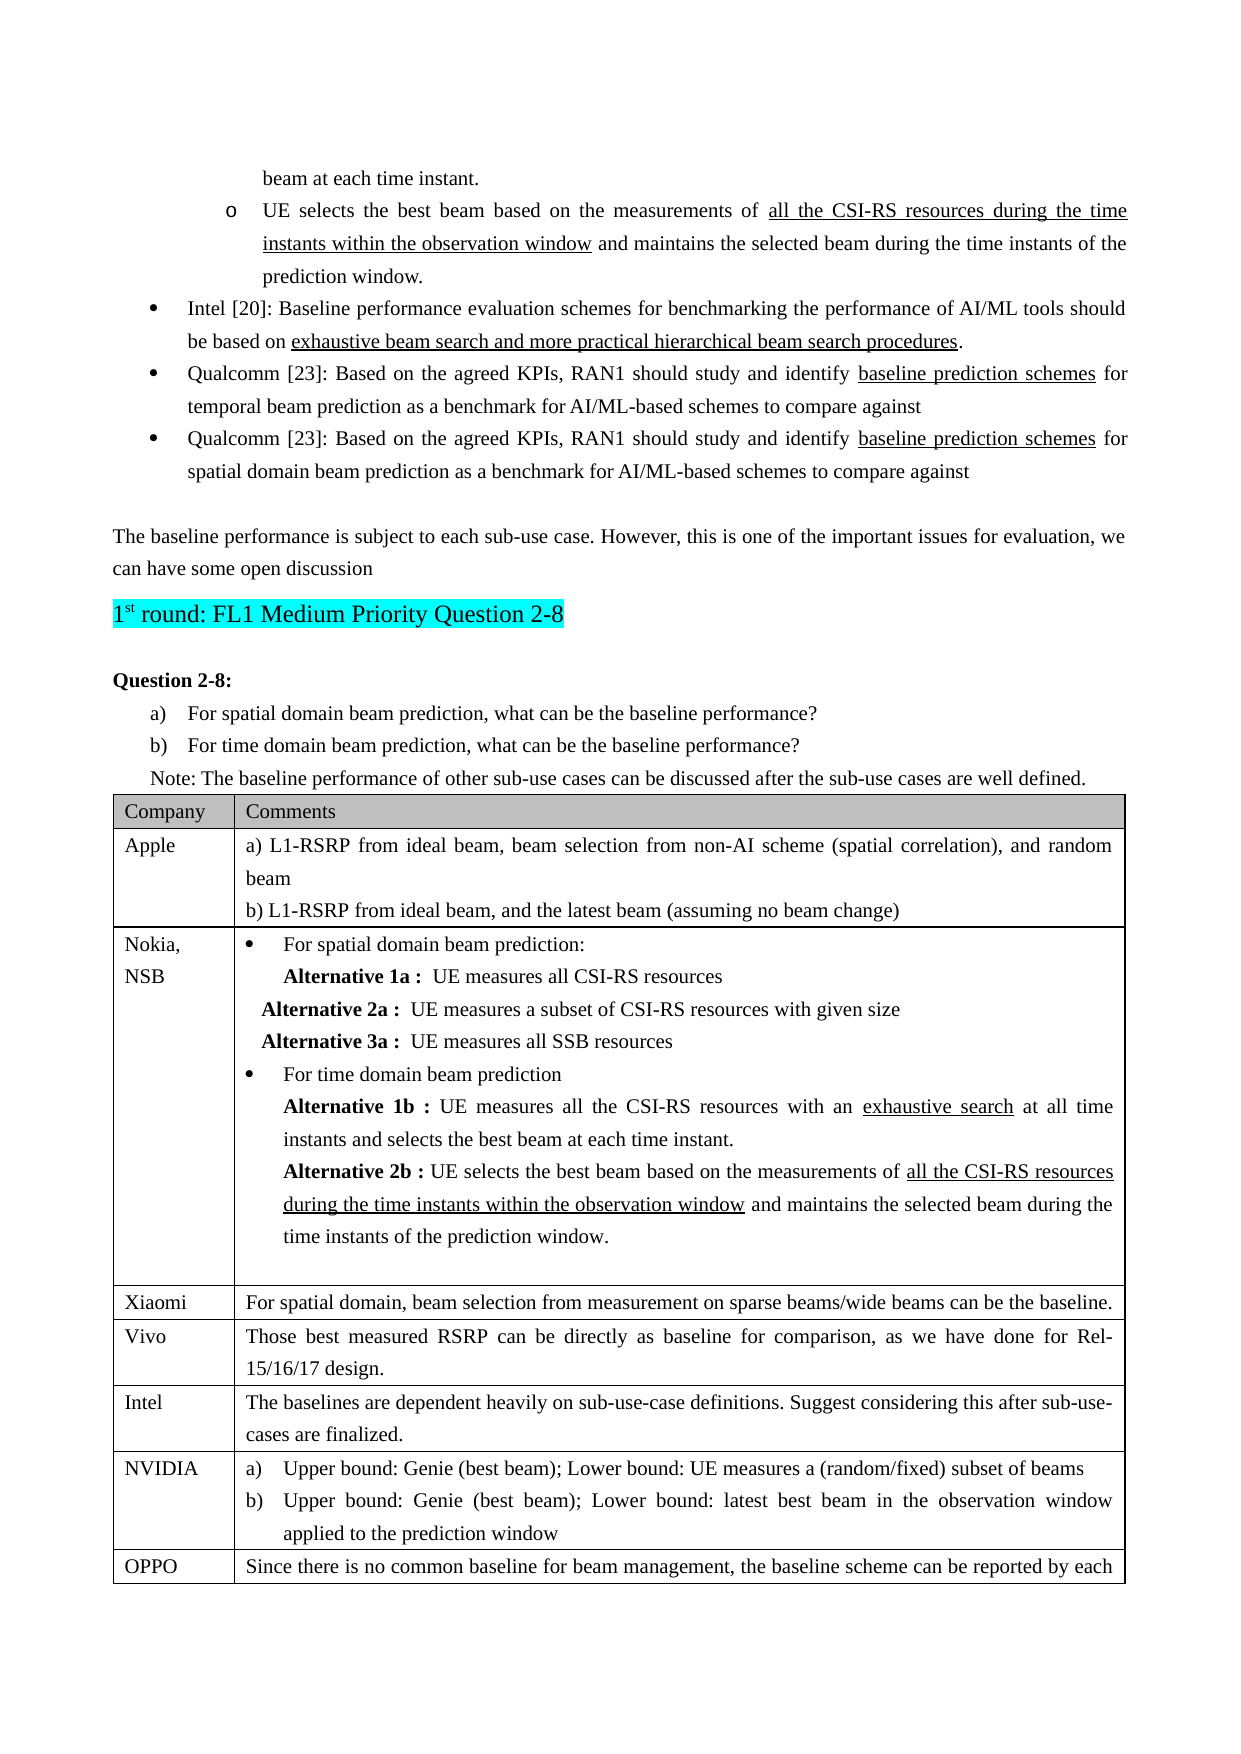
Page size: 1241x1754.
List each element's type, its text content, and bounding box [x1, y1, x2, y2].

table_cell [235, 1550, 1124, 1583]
list Qualcomm [23]: Based on the agreed KPIs, RAN1 should study and identify baseline prediction schemes for spatial domain beam prediction as a benchmark for AI/ML-based schemes to compare against [150, 422, 1128, 487]
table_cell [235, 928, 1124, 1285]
text Note: The baseline performance of other sub-use cases can be discussed after the sub-use cases are well defined. [150, 762, 1128, 794]
list For spatial domain beam prediction, what can be the baseline performance? [150, 697, 1128, 729]
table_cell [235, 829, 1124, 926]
list Qualcomm [23]: Based on the agreed KPIs, RAN1 should study and identify baseline prediction schemes for temporal beam prediction as a benchmark for AI/ML-based schemes to compare against [150, 357, 1128, 422]
list Intel [20]: Baseline performance evaluation schemes for benchmarking the performance of AI/ML tools should be based on exhaustive beam search and more practical hierarchical beam search procedures. [150, 292, 1128, 357]
list UE selects the best beam based on the measurements of all the CSI-RS resources during the time instants within the observation window and maintains the selected beam during the time instants of the prediction window. [225, 194, 1128, 292]
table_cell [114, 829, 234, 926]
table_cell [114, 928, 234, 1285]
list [225, 162, 1128, 194]
text The baseline performance is subject to each sub-use case. However, this is one of the important issues for evaluation, we can have some open discussion [112, 519, 1128, 584]
subtitle 1st round: FL1 Medium Priority Question 2-8 [112, 597, 1128, 629]
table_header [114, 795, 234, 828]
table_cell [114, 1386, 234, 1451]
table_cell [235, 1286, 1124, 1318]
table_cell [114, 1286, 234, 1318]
text Question 2-8: [112, 664, 1128, 697]
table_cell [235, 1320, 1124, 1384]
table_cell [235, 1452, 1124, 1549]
list For time domain beam prediction, what can be the baseline performance? [150, 729, 1128, 762]
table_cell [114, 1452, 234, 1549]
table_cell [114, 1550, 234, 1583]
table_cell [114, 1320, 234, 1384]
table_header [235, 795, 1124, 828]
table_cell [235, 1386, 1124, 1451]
